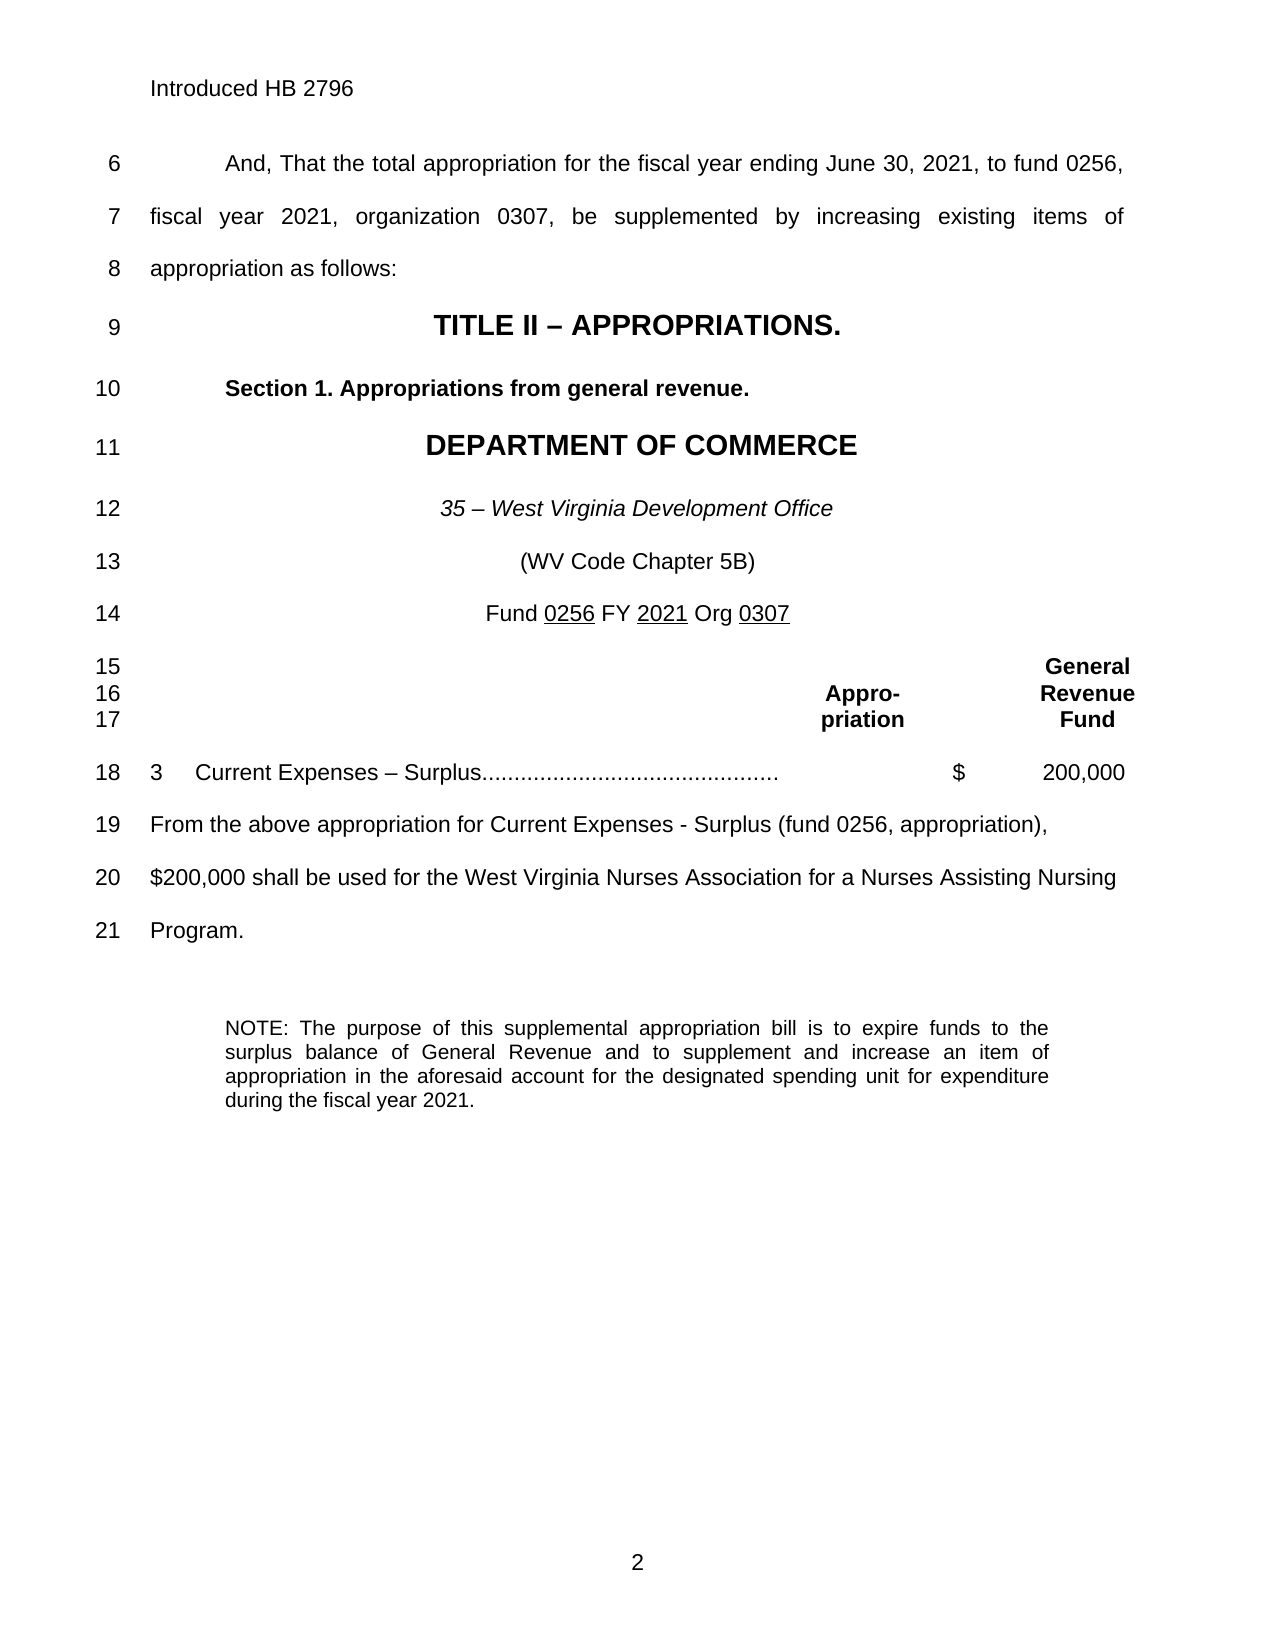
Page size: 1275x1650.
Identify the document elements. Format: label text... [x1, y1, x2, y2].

text Fund 0256 FY 2021 Org 0307 [150, 600, 1125, 627]
text General [150, 653, 1125, 679]
text And, That the total appropriation for the fiscal year ending June 30, 2021, to fund 0256, fiscal year 2021, organization 0307, be supplemented by increasing existing items of appropriation as follows: [150, 150, 1125, 282]
text Appro- Revenue [150, 679, 1125, 706]
text 3 Current Expenses – Surplus $ 200,000 [150, 758, 1125, 785]
text 35 – West Virginia Development Office [150, 495, 1125, 521]
text priation Fund [150, 706, 1125, 732]
subtitle Section 1. Appropriations from general revenue. [225, 375, 1125, 402]
text NOTE: The purpose of this supplemental appropriation bill is to expire funds to the surplus balance of General Revenue and to supplement and increase an item of appropriation in the aforesaid account for the designated spending unit for expenditure during the fiscal year 2021. [225, 1016, 1050, 1112]
text From the above appropriation for Current Expenses - Surplus (fund 0256, appropriation), $200,000 shall be used for the West Virginia Nurses Association for a Nurses Assisting Nursing Program. [150, 811, 1125, 943]
subtitle Title II – Appropriations. [150, 308, 1125, 342]
text (WV Code Chapter 5B) [150, 548, 1125, 574]
subtitle DEPARTMENT OF commerce [150, 428, 1125, 461]
